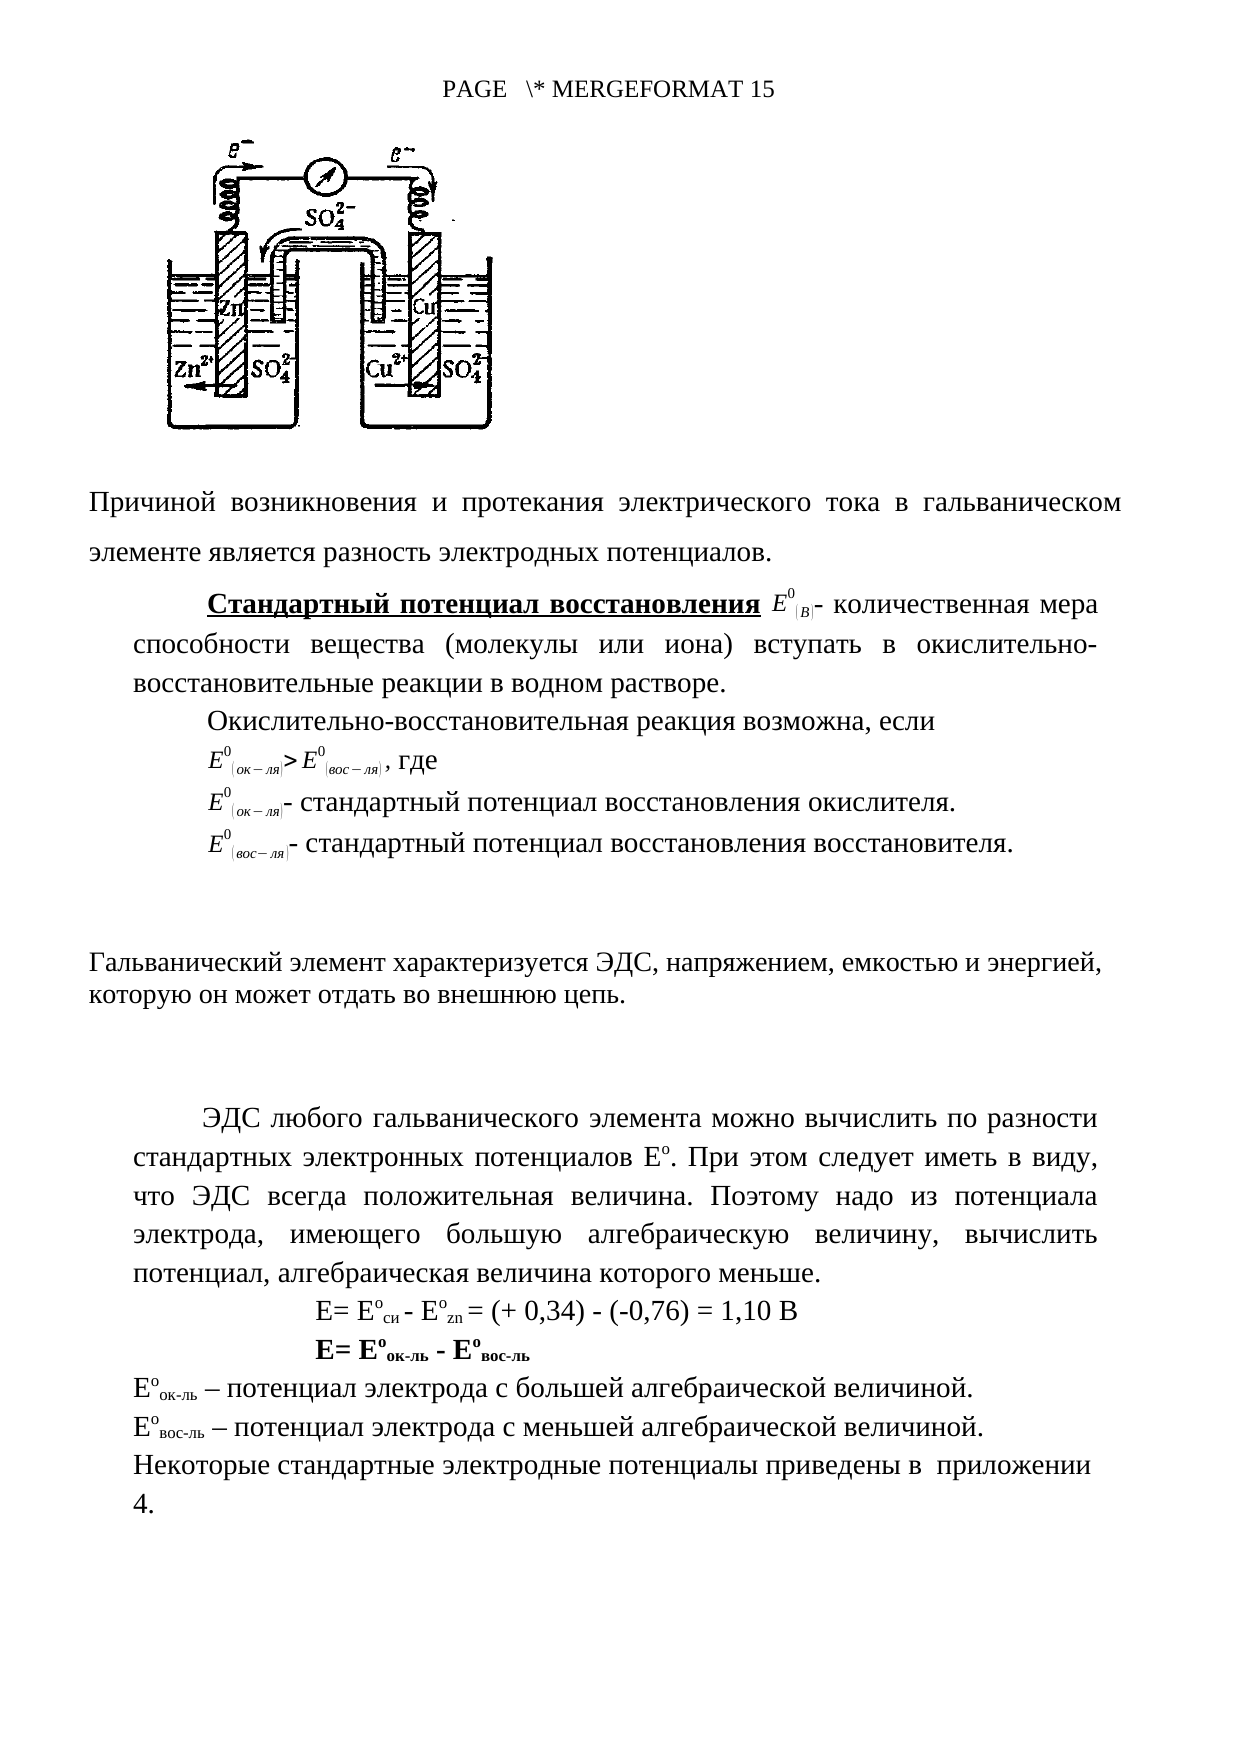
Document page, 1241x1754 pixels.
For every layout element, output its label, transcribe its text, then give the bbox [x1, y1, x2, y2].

text Е= Еоок-ль - Еовос-ль [133, 1332, 1098, 1365]
text Еовос-ль – потенциал электрода с меньшей алгебраической величиной. [133, 1409, 1098, 1442]
text ЭДС любого гальванического элемента можно вычислить по разности стандартных электронных потенциалов Ео. При этом следует иметь в виду, что ЭДС всегда положительная величина. Поэтому надо из потенциала электрода, имеющего большую алгебраическую величину, вычислить потенциал, алгебраическая величина которого меньше. [133, 1101, 1098, 1288]
text Гальванический элемент характеризуется ЭДС, напряжением, емкостью и энергией, которую он может отдать во внешнюю цепь. [88, 945, 1122, 1010]
text Стандартный потенциал восстановления - количественная мера способности вещества (молекулы или иона) вступать в окислительно-восстановительные реакции в водном растворе. [133, 584, 1098, 698]
text Еоок-ль – потенциал электрода с большей алгебраической величиной. [133, 1370, 1098, 1404]
text Е= Еоси - Еоzn = (+ 0,34) - (-0,76) = 1,10 В [133, 1293, 1098, 1327]
picture [135, 131, 509, 455]
text - стандартный потенциал восстановления восстановителя. [133, 826, 1098, 862]
text где [133, 742, 1098, 779]
text Некоторые стандартные электродные потенциалы приведены в приложении 4. [133, 1447, 1098, 1519]
text Причиной возникновения и протекания электрического тока в гальваническом элементе является разность электродных потенциалов. [88, 484, 1122, 568]
text - стандартный потенциал восстановления окислителя. [133, 784, 1098, 821]
text Окислительно-восстановительная реакция возможна, если [133, 703, 1098, 737]
